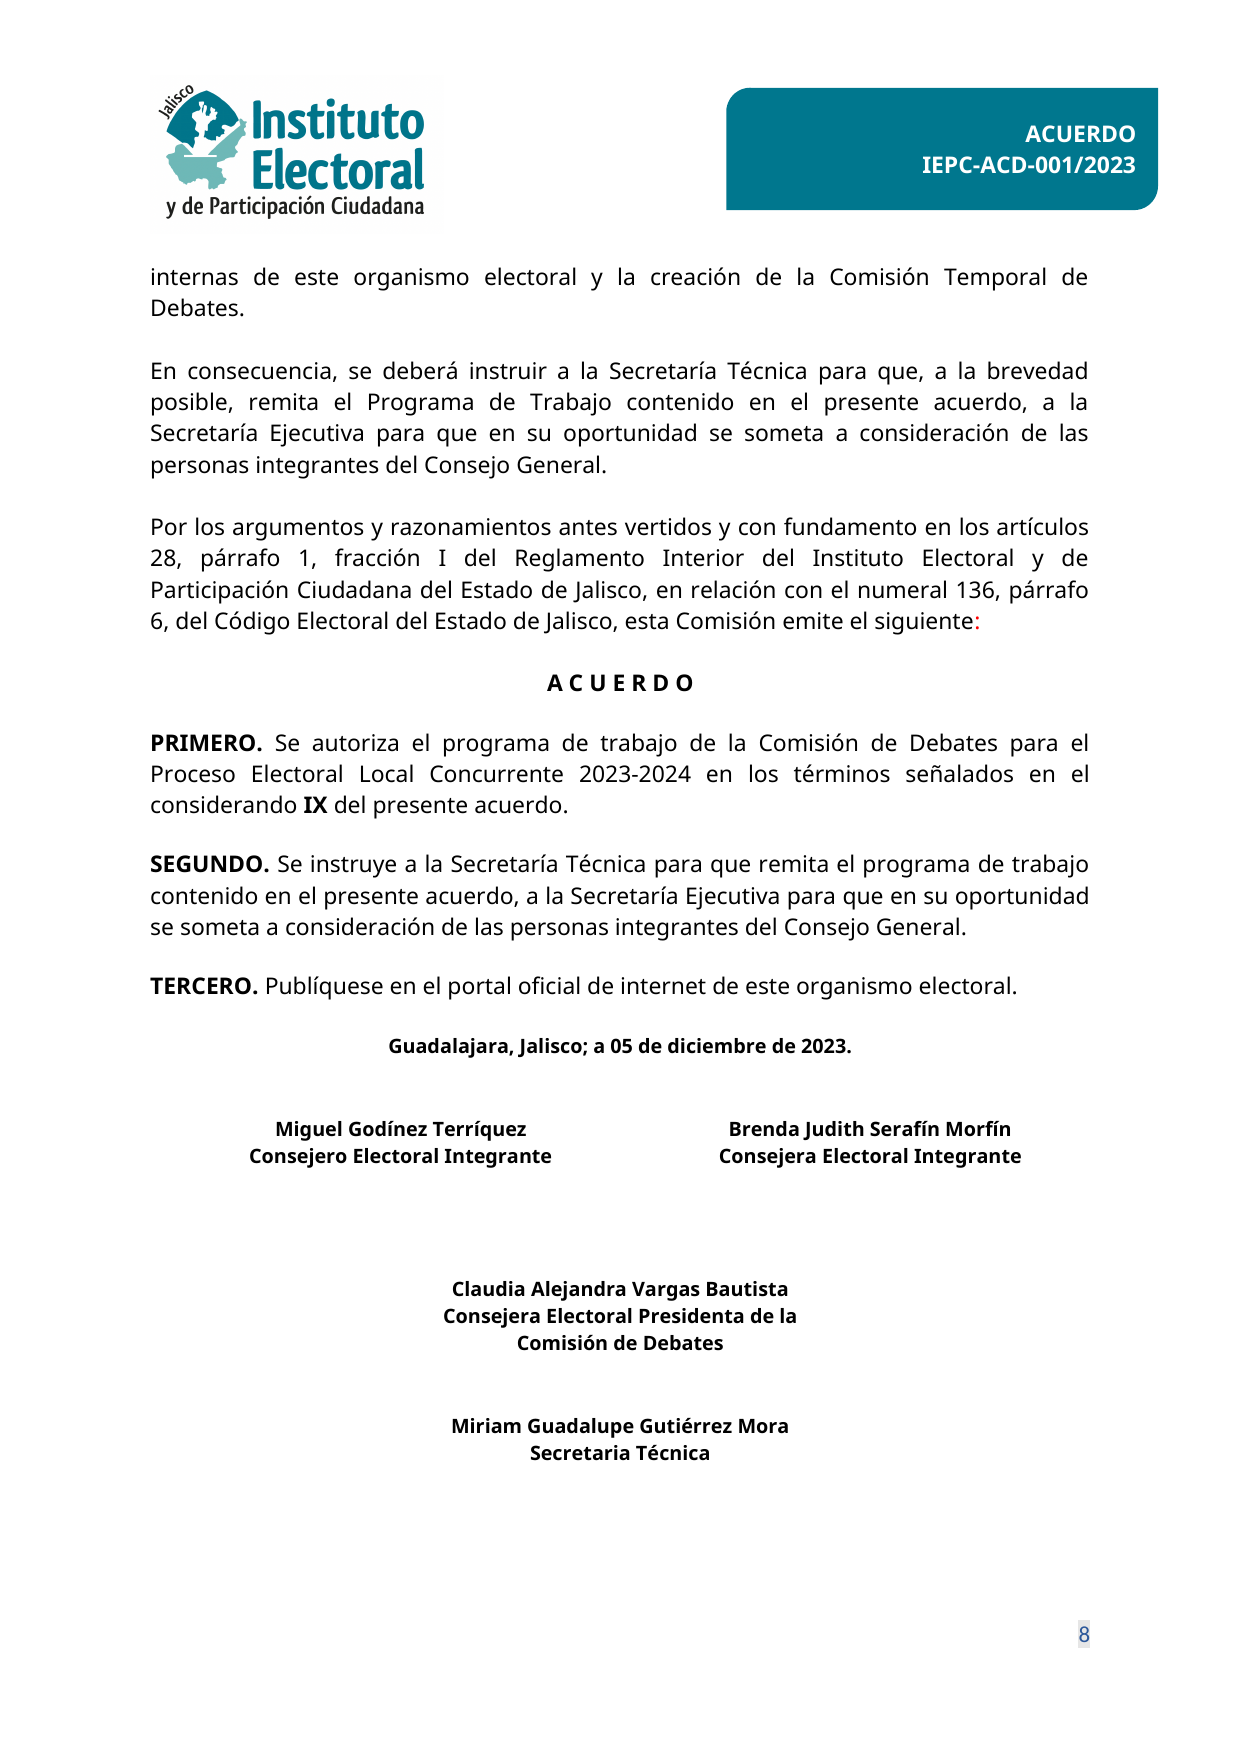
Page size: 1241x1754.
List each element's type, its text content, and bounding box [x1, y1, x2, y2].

table_header Miguel Godínez Terríquez Consejero Electoral Integrante [150, 1060, 651, 1247]
text SEGUNDO. Se instruye a la Secretaría Técnica para que remita el programa de trabajo contenido en el presente acuerdo, a la Secretaría Ejecutiva para que en su oportunidad se someta a consideración de las personas integrantes del Consejo General. [150, 848, 1090, 942]
text Consejera Electoral Presidenta de la [150, 1302, 1090, 1329]
text Comisión de Debates [150, 1329, 1090, 1356]
table_header Brenda Judith Serafín Morfín Consejera Electoral Integrante [651, 1060, 1089, 1247]
text Por los argumentos y razonamientos antes vertidos y con fundamento en los artículos 28, párrafo 1, fracción I del Reglamento Interior del Instituto Electoral y de Participación Ciudadana del Estado de Jalisco, en relación con el numeral 136, párrafo 6, del Código Electoral del Estado de Jalisco, esta Comisión emite el siguiente: [150, 511, 1090, 636]
text Secretaria Técnica [150, 1439, 1090, 1466]
text En consecuencia, se deberá instruir a la Secretaría Técnica para que, a la brevedad posible, remita el Programa de Trabajo contenido en el presente acuerdo, a la Secretaría Ejecutiva para que en su oportunidad se someta a consideración de las personas integrantes del Consejo General. [150, 355, 1090, 480]
text Claudia Alejandra Vargas Bautista [150, 1275, 1090, 1302]
text Miriam Guadalupe Gutiérrez Mora [150, 1412, 1090, 1439]
text Guadalajara, Jalisco; a 05 de diciembre de 2023. [150, 1033, 1090, 1060]
text PRIMERO. Se autoriza el programa de trabajo de la Comisión de Debates para el Proceso Electoral Local Concurrente 2023-2024 en los términos señalados en el considerando IX del presente acuerdo. [150, 727, 1090, 820]
text A C U E R D O [150, 667, 1090, 699]
text TERCERO. Publíquese en el portal oficial de internet de este organismo electoral. [150, 970, 1090, 1001]
picture [150, 75, 445, 234]
